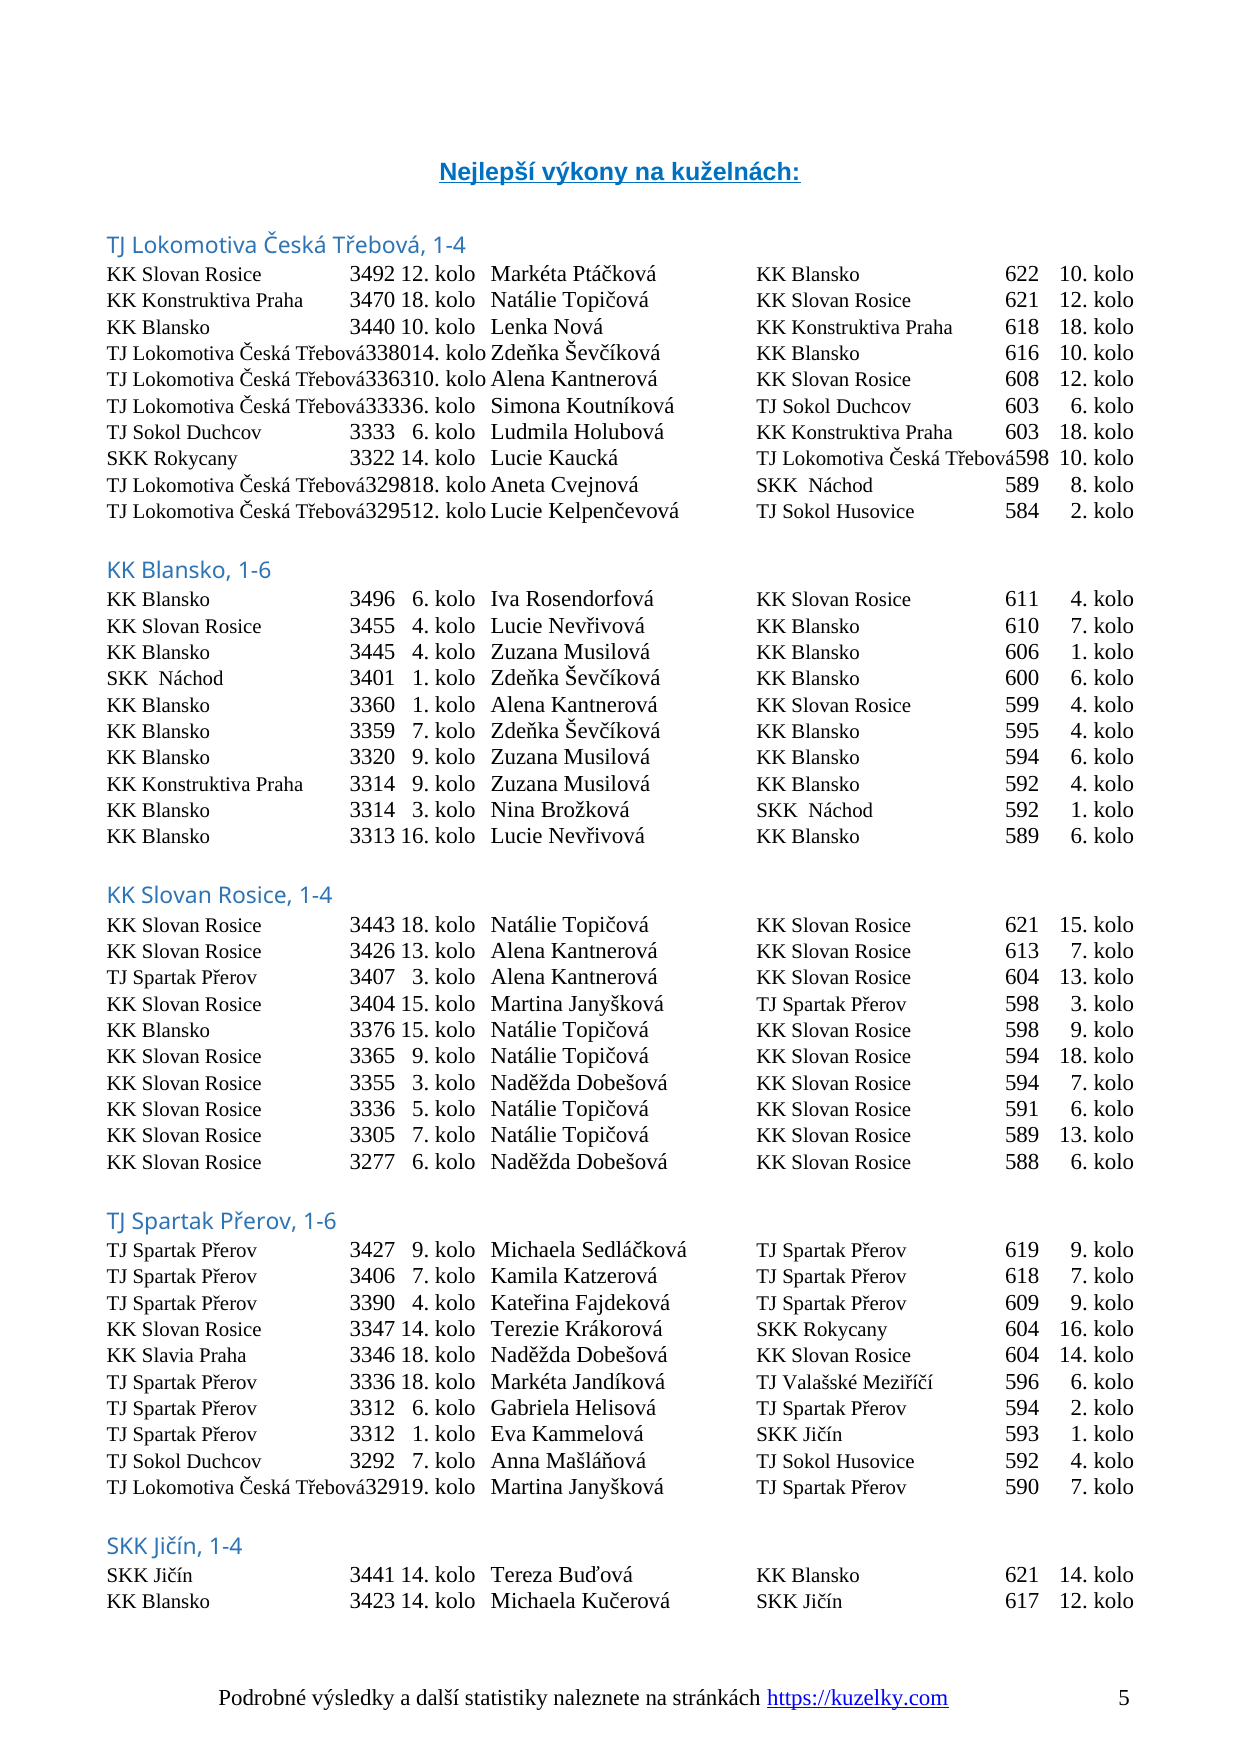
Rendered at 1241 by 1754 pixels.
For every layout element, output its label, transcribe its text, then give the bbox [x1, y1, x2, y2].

text KK Slavia Praha 3346 18. kolo Naděžda Dobešová KK Slovan Rosice 604 14. kolo [106, 1341, 1134, 1368]
text KK Slovan Rosice 3355 3. kolo Naděžda Dobešová KK Slovan Rosice 594 7. kolo [106, 1069, 1134, 1095]
text SKK Jičín 3441 14. kolo Tereza Buďová KK Blansko 621 14. kolo [106, 1561, 1134, 1588]
text SKK Náchod 3401 1. kolo Zdeňka Ševčíková KK Blansko 600 6. kolo [106, 664, 1134, 691]
text TJ Spartak Přerov 3390 4. kolo Kateřina Fajdeková TJ Spartak Přerov 609 9. kolo [106, 1289, 1134, 1315]
text SKK Rokycany 3322 14. kolo Lucie Kaucká TJ Lokomotiva Česká Třebová 598 10. kolo [106, 444, 1134, 471]
text TJ Spartak Přerov 3407 3. kolo Alena Kantnerová KK Slovan Rosice 604 13. kolo [106, 963, 1134, 990]
text KK Blansko 3313 16. kolo Lucie Nevřivová KK Blansko 589 6. kolo [106, 822, 1134, 849]
text KK Blansko 3440 10. kolo Lenka Nová KK Konstruktiva Praha 618 18. kolo [106, 313, 1134, 339]
text Nejlepší výkony na kuželnách: [94, 157, 1145, 186]
text TJ Spartak Přerov 3406 7. kolo Kamila Katzerová TJ Spartak Přerov 618 7. kolo [106, 1262, 1134, 1289]
text KK Blansko 3360 1. kolo Alena Kantnerová KK Slovan Rosice 599 4. kolo [106, 691, 1134, 717]
subtitle KK Slovan Rosice, 1-4 [106, 879, 1134, 911]
text KK Blansko 3314 3. kolo Nina Brožková SKK Náchod 592 1. kolo [106, 796, 1134, 822]
text KK Slovan Rosice 3365 9. kolo Natálie Topičová KK Slovan Rosice 594 18. kolo [106, 1042, 1134, 1069]
text KK Slovan Rosice 3455 4. kolo Lucie Nevřivová KK Blansko 610 7. kolo [106, 612, 1134, 638]
text TJ Sokol Duchcov 3333 6. kolo Ludmila Holubová KK Konstruktiva Praha 603 18. kolo [106, 418, 1134, 444]
subtitle TJ Lokomotiva Česká Třebová, 1-4 [106, 229, 1134, 260]
subtitle TJ Spartak Přerov, 1-6 [106, 1205, 1134, 1236]
text TJ Spartak Přerov 3312 6. kolo Gabriela Helisová TJ Spartak Přerov 594 2. kolo [106, 1394, 1134, 1420]
text KK Konstruktiva Praha 3314 9. kolo Zuzana Musilová KK Blansko 592 4. kolo [106, 770, 1134, 796]
text KK Blansko 3496 6. kolo Iva Rosendorfová KK Slovan Rosice 611 4. kolo [106, 585, 1134, 612]
text TJ Lokomotiva Česká Třebová 3380 14. kolo Zdeňka Ševčíková KK Blansko 616 10. kolo [106, 339, 1134, 365]
text TJ Lokomotiva Česká Třebová 3298 18. kolo Aneta Cvejnová SKK Náchod 589 8. kolo [106, 471, 1134, 497]
text TJ Sokol Duchcov 3292 7. kolo Anna Mašláňová TJ Sokol Husovice 592 4. kolo [106, 1447, 1134, 1473]
text KK Blansko 3423 14. kolo Michaela Kučerová SKK Jičín 617 12. kolo [106, 1588, 1134, 1614]
text TJ Spartak Přerov 3336 18. kolo Markéta Jandíková TJ Valašské Meziříčí 596 6. kolo [106, 1368, 1134, 1394]
text KK Blansko 3359 7. kolo Zdeňka Ševčíková KK Blansko 595 4. kolo [106, 717, 1134, 743]
subtitle KK Blansko, 1-6 [106, 554, 1134, 585]
text KK Slovan Rosice 3347 14. kolo Terezie Krákorová SKK Rokycany 604 16. kolo [106, 1315, 1134, 1341]
text KK Slovan Rosice 3426 13. kolo Alena Kantnerová KK Slovan Rosice 613 7. kolo [106, 937, 1134, 963]
text TJ Lokomotiva Česká Třebová 3363 10. kolo Alena Kantnerová KK Slovan Rosice 608 12. kolo [106, 365, 1134, 392]
text KK Slovan Rosice 3277 6. kolo Naděžda Dobešová KK Slovan Rosice 588 6. kolo [106, 1148, 1134, 1174]
text KK Slovan Rosice 3443 18. kolo Natálie Topičová KK Slovan Rosice 621 15. kolo [106, 911, 1134, 937]
text KK Konstruktiva Praha 3470 18. kolo Natálie Topičová KK Slovan Rosice 621 12. kolo [106, 286, 1134, 313]
text KK Blansko 3320 9. kolo Zuzana Musilová KK Blansko 594 6. kolo [106, 743, 1134, 770]
text KK Slovan Rosice 3305 7. kolo Natálie Topičová KK Slovan Rosice 589 13. kolo [106, 1121, 1134, 1148]
text TJ Lokomotiva Česká Třebová 3333 6. kolo Simona Koutníková TJ Sokol Duchcov 603 6. kolo [106, 392, 1134, 418]
text KK Blansko 3376 15. kolo Natálie Topičová KK Slovan Rosice 598 9. kolo [106, 1016, 1134, 1042]
text TJ Lokomotiva Česká Třebová 3295 12. kolo Lucie Kelpenčevová TJ Sokol Husovice 584 2. kolo [106, 497, 1134, 523]
text TJ Spartak Přerov 3312 1. kolo Eva Kammelová SKK Jičín 593 1. kolo [106, 1420, 1134, 1447]
text KK Slovan Rosice 3492 12. kolo Markéta Ptáčková KK Blansko 622 10. kolo [106, 260, 1134, 286]
text TJ Spartak Přerov 3427 9. kolo Michaela Sedláčková TJ Spartak Přerov 619 9. kolo [106, 1236, 1134, 1262]
text TJ Lokomotiva Česká Třebová 3291 9. kolo Martina Janyšková TJ Spartak Přerov 590 7. kolo [106, 1473, 1134, 1499]
text KK Slovan Rosice 3404 15. kolo Martina Janyšková TJ Spartak Přerov 598 3. kolo [106, 990, 1134, 1016]
text KK Slovan Rosice 3336 5. kolo Natálie Topičová KK Slovan Rosice 591 6. kolo [106, 1095, 1134, 1121]
text KK Blansko 3445 4. kolo Zuzana Musilová KK Blansko 606 1. kolo [106, 638, 1134, 664]
subtitle SKK Jičín, 1-4 [106, 1530, 1134, 1561]
